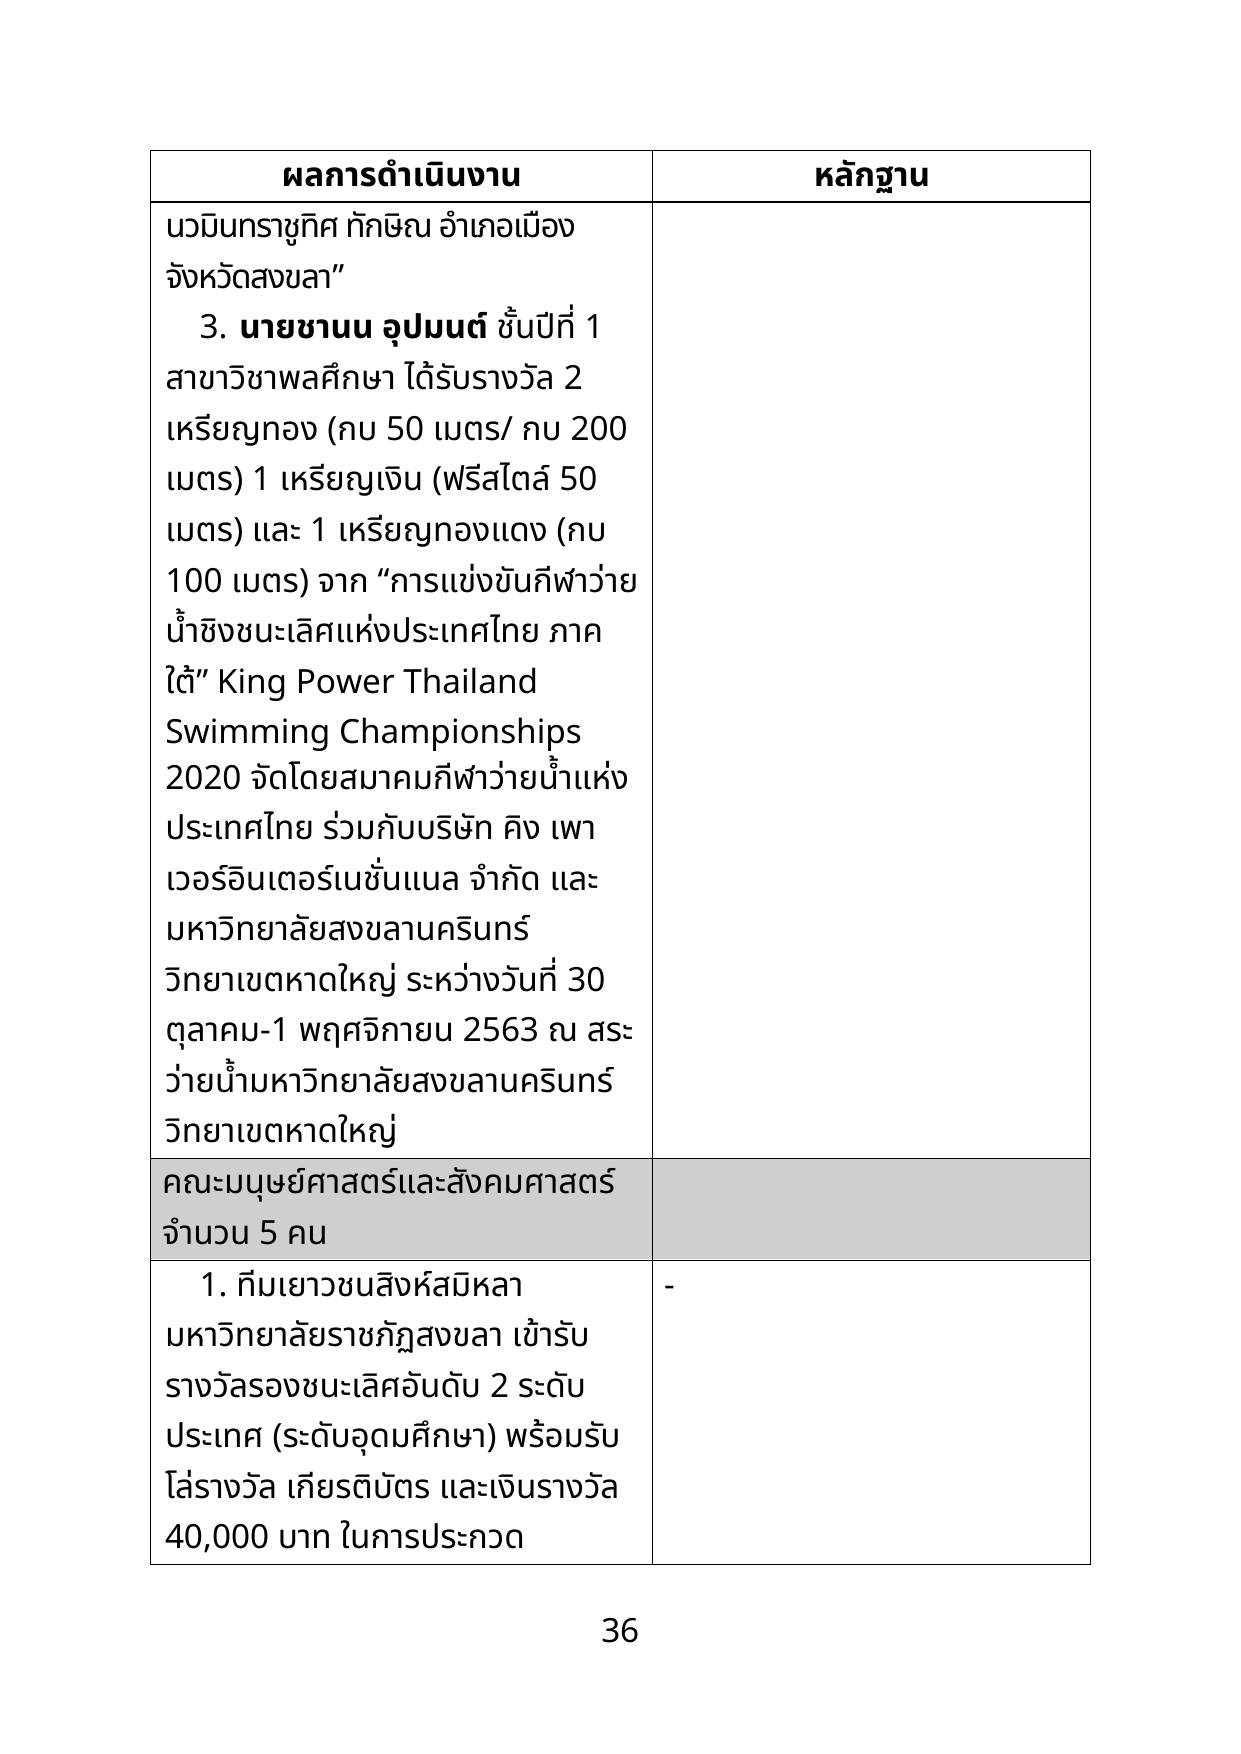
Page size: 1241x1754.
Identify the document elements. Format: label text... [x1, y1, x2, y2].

table_cell คณะมนุษย์ศาสตร์และสังคมศาสตร์ จำนวน 5 คน [151, 1159, 652, 1259]
table_header หลักฐาน [653, 151, 1090, 201]
table_header ผลการดำเนินงาน [151, 151, 652, 201]
table_cell [653, 1159, 1090, 1259]
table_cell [151, 1261, 652, 1564]
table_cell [653, 203, 1090, 1157]
table_cell - [653, 1261, 1090, 1564]
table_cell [151, 203, 652, 1157]
